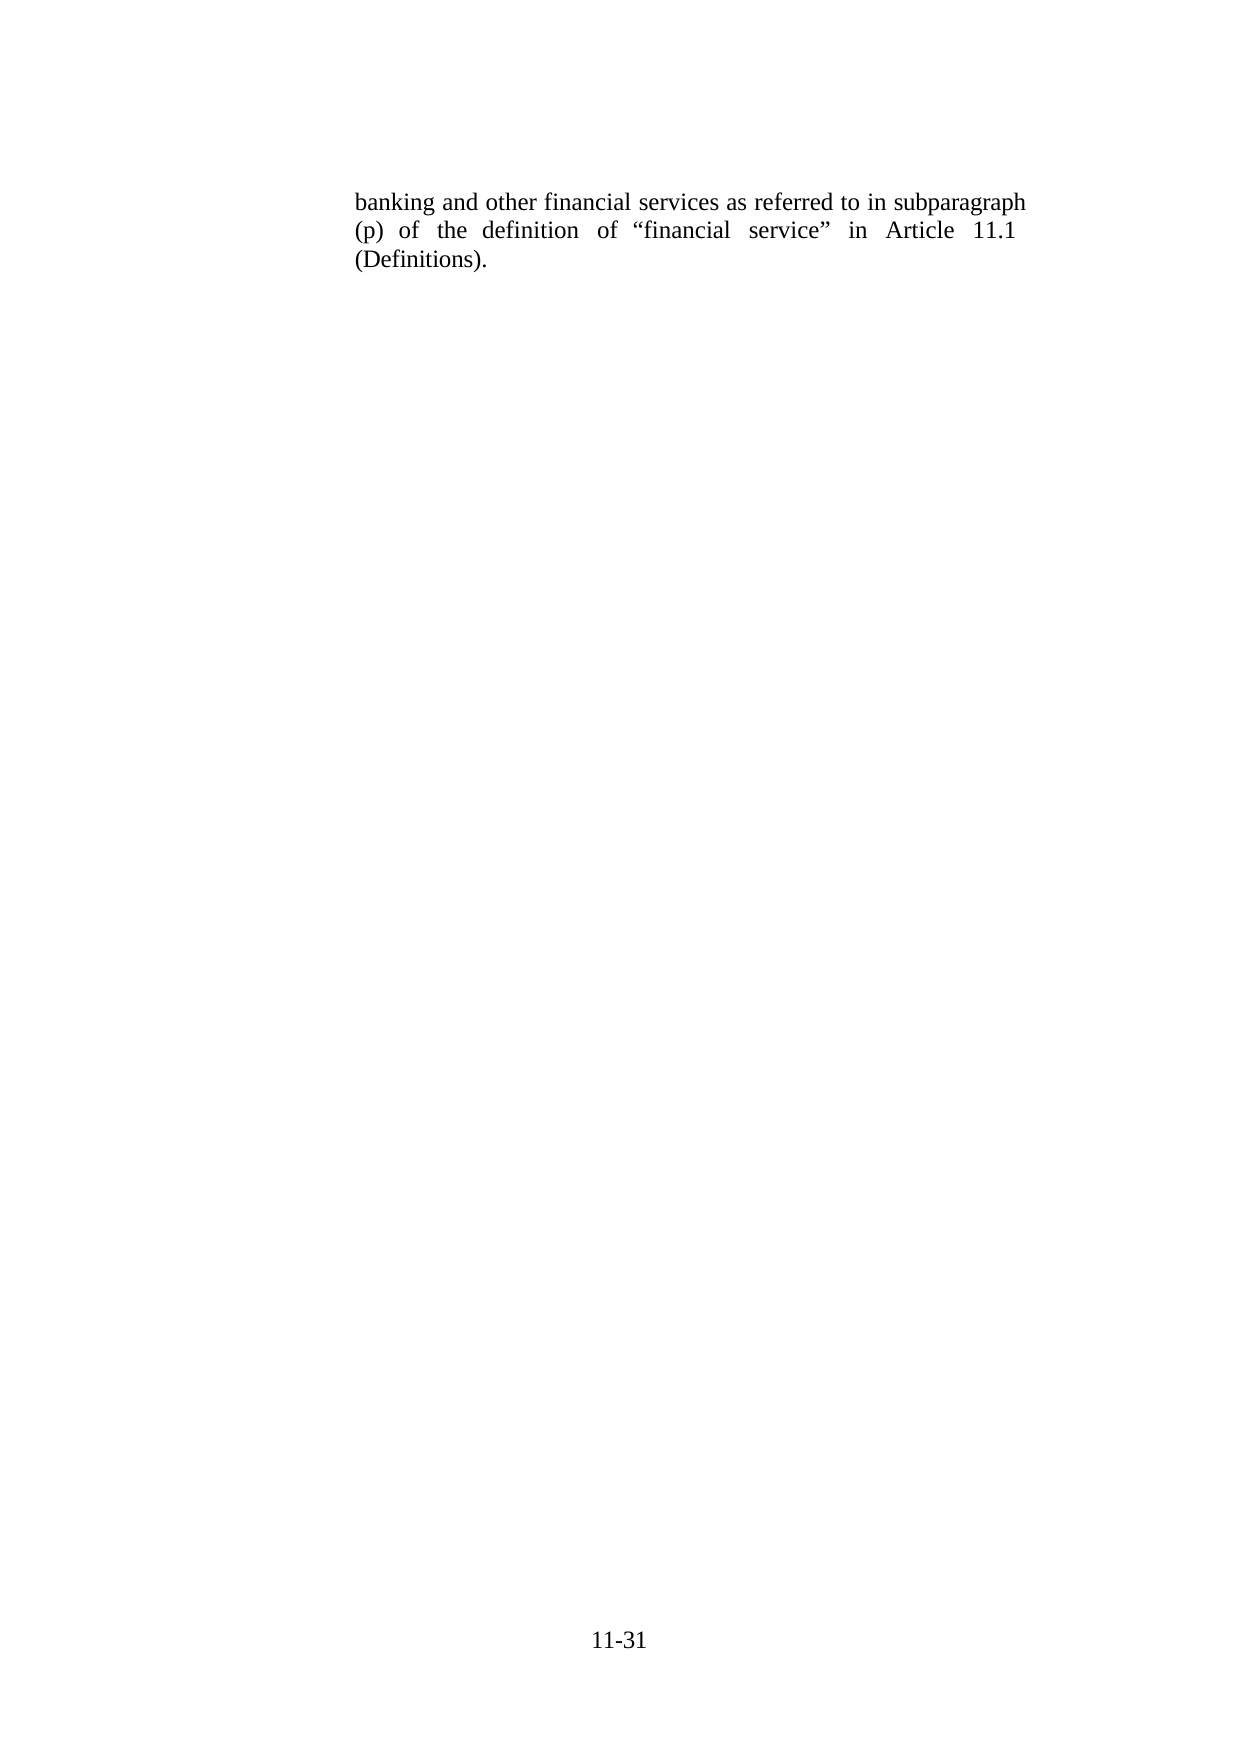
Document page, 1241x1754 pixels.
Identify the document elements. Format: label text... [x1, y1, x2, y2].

text (p) of the definition of “financial service” in Article 11.1 (Definitions). [354, 215, 1065, 273]
text banking and other financial services as referred to in subparagraph [354, 187, 1065, 215]
